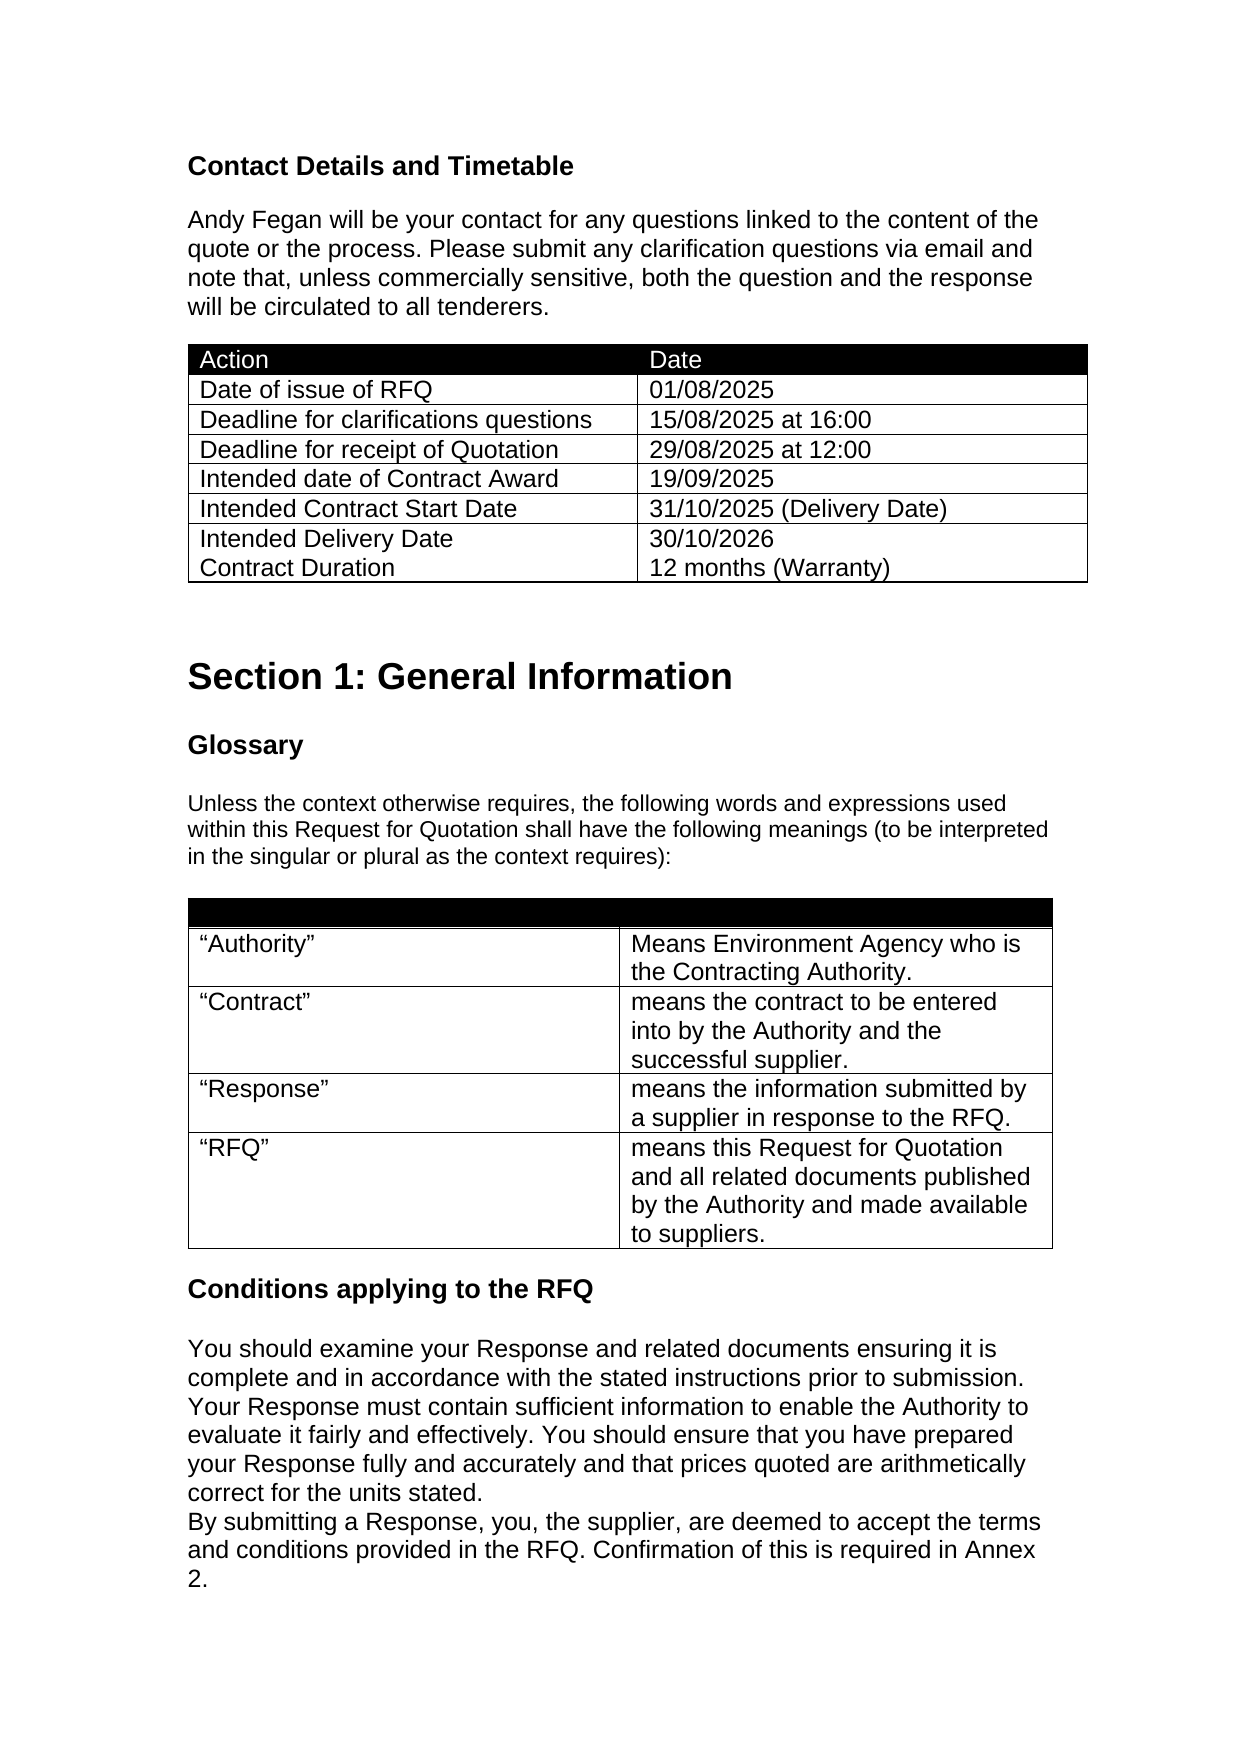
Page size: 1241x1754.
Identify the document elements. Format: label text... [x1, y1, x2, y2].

table_header [620, 899, 1052, 927]
text You should examine your Response and related documents ensuring it is complete and in accordance with the stated instructions prior to submission. [187, 1334, 1053, 1391]
table_header Date [638, 345, 1087, 374]
table_cell Intended date of Contract Award [189, 464, 637, 493]
table_cell 30/10/2026 12 months (Warranty) [638, 524, 1087, 581]
table_cell 29/08/2025 at 12:00 [638, 435, 1087, 463]
table_cell Deadline for clarifications questions [189, 405, 637, 433]
table_cell Intended Contract Start Date [189, 494, 637, 523]
table_cell means the contract to be entered into by the Authority and the successful supplier. [620, 987, 1052, 1073]
table_cell means this Request for Quotation and all related documents published by the Authority and made available to suppliers. [620, 1133, 1052, 1248]
text Your Response must contain sufficient information to enable the Authority to evaluate it fairly and effectively. You should ensure that you have prepared your Response fully and accurately and that prices quoted are arithmetically correct for the units stated. [187, 1391, 1053, 1506]
title Section 1: General Information [187, 654, 1053, 697]
table_cell “RFQ” [189, 1133, 619, 1248]
table_cell Date of issue of RFQ [189, 375, 637, 404]
subtitle Glossary [187, 729, 1053, 760]
text Unless the context otherwise requires, the following words and expressions used within this Request for Quotation shall have the following meanings (to be interpreted in the singular or plural as the context requires): [187, 790, 1053, 869]
text By submitting a Response, you, the supplier, are deemed to accept the terms and conditions provided in the RFQ. Confirmation of this is required in Annex 2. [187, 1506, 1053, 1593]
table_cell Intended Delivery Date Contract Duration [189, 524, 637, 581]
text Andy Fegan will be your contact for any questions linked to the content of the quote or the process. Please submit any clarification questions via email and note that, unless commercially sensitive, both the question and the response will be circulated to all tenderers. [187, 205, 1053, 320]
table_cell “Response” [189, 1074, 619, 1132]
table_cell means the information submitted by a supplier in response to the RFQ. [620, 1074, 1052, 1132]
text Contact Details and Timetable [187, 150, 1053, 181]
table_header [189, 899, 619, 927]
table_cell 15/08/2025 at 16:00 [638, 405, 1087, 433]
table_cell 19/09/2025 [638, 464, 1087, 493]
table_cell Means Environment Agency who is the Contracting Authority. [620, 929, 1052, 986]
table_header Action [189, 345, 637, 374]
table_cell Deadline for receipt of Quotation [189, 435, 637, 463]
subtitle Conditions applying to the RFQ [187, 1273, 1053, 1304]
table_cell “Contract” [189, 987, 619, 1073]
table_cell “Authority” [189, 929, 619, 986]
table_cell 31/10/2025 (Delivery Date) [638, 494, 1087, 523]
table_cell 01/08/2025 [638, 375, 1087, 404]
